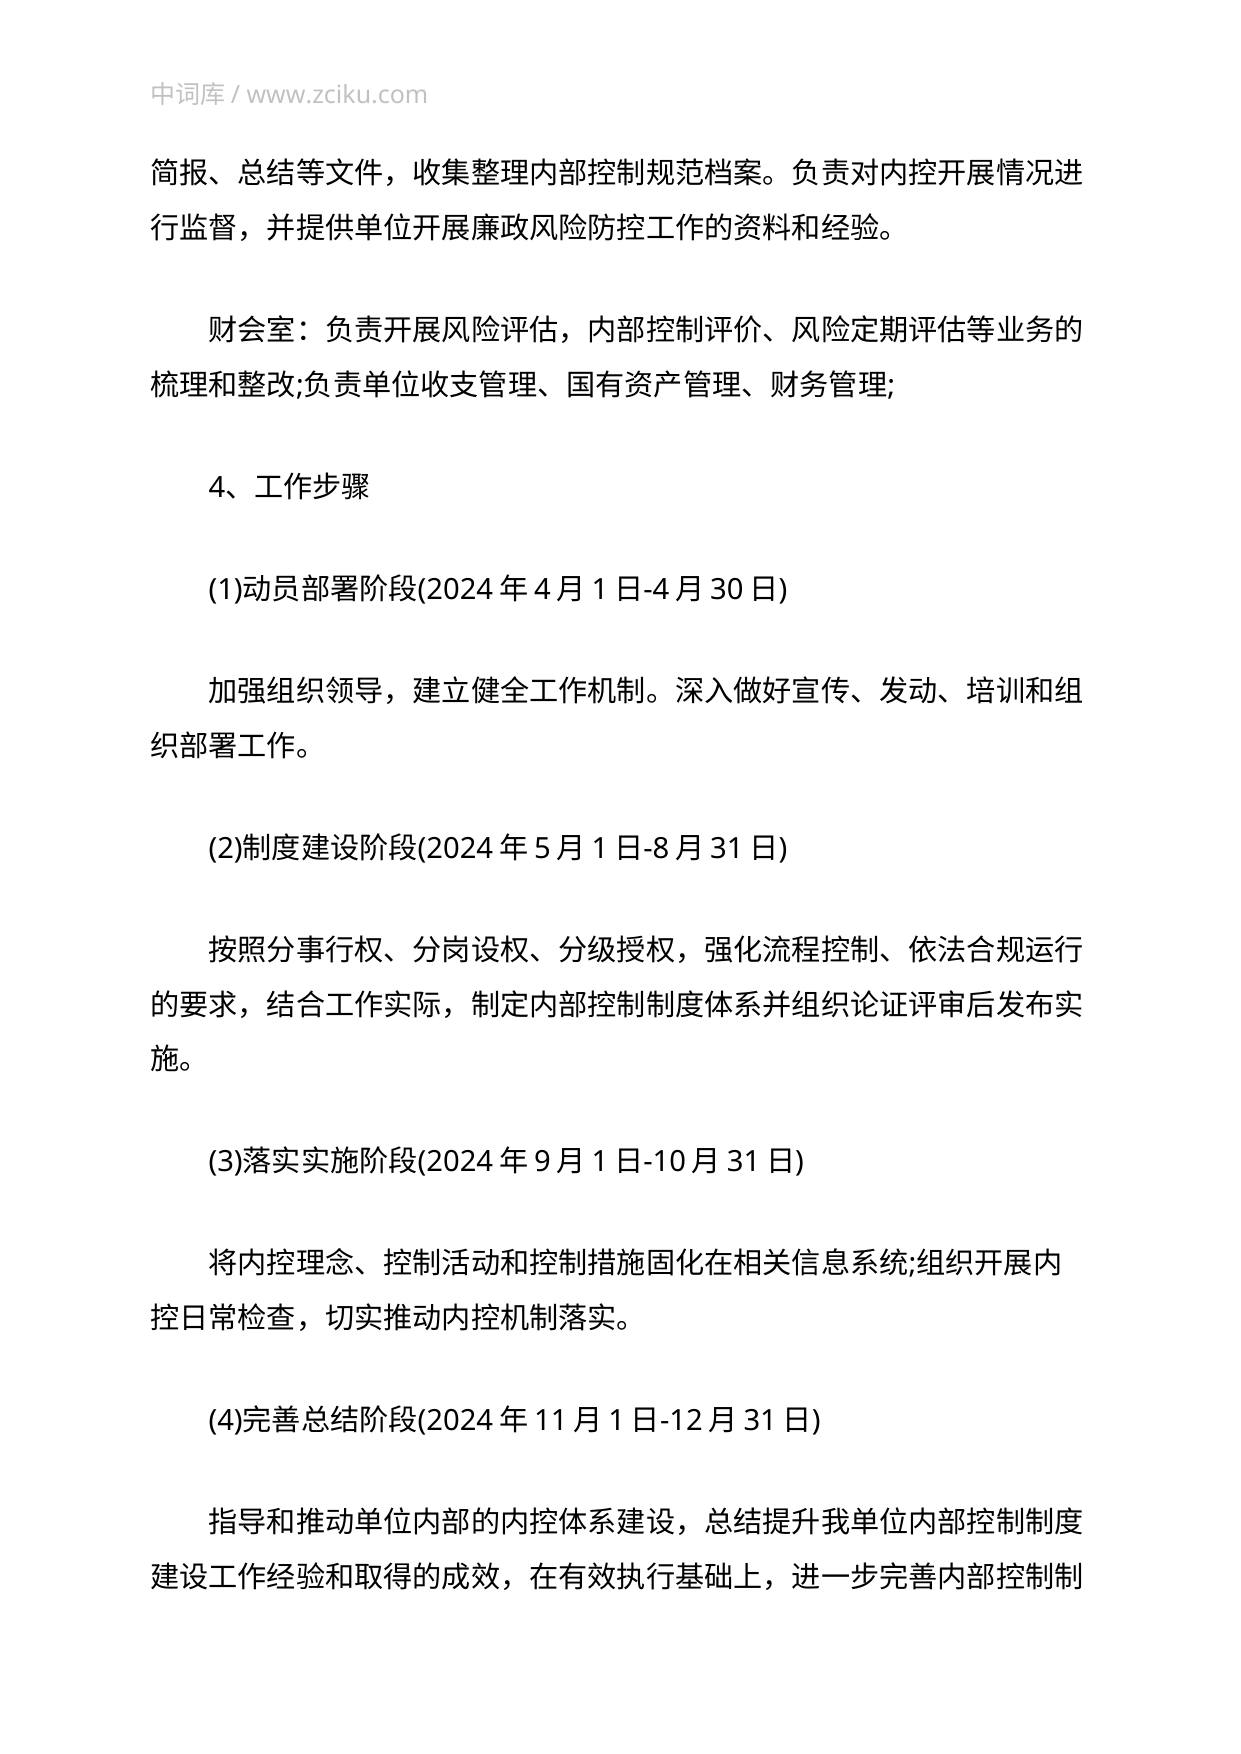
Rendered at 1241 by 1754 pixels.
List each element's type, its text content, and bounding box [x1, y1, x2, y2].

text (1)动员部署阶段(2024年4月1日-4月30日) [150, 566, 1090, 608]
text (2)制度建设阶段(2024年5月1日-8月31日) [150, 824, 1090, 867]
text 加强组织领导，建立健全工作机制。深入做好宣传、发动、培训和组织部署工作。 [150, 667, 1090, 765]
text (4)完善总结阶段(2024年11月1日-12月31日) [150, 1396, 1090, 1439]
text (3)落实实施阶段(2024年9月1日-10月31日) [150, 1138, 1090, 1180]
text 4、工作步骤 [150, 463, 1090, 506]
text 将内控理念、控制活动和控制措施固化在相关信息系统;组织开展内控日常检查，切实推动内控机制落实。 [150, 1240, 1090, 1337]
text 财会室：负责开展风险评估，内部控制评价、风险定期评估等业务的梳理和整改;负责单位收支管理、国有资产管理、财务管理; [150, 307, 1090, 404]
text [150, 1498, 1090, 1596]
text 按照分事行权、分岗设权、分级授权，强化流程控制、依法合规运行的要求，结合工作实际，制定内部控制制度体系并组织论证评审后发布实施。 [150, 926, 1090, 1078]
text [150, 150, 1090, 247]
